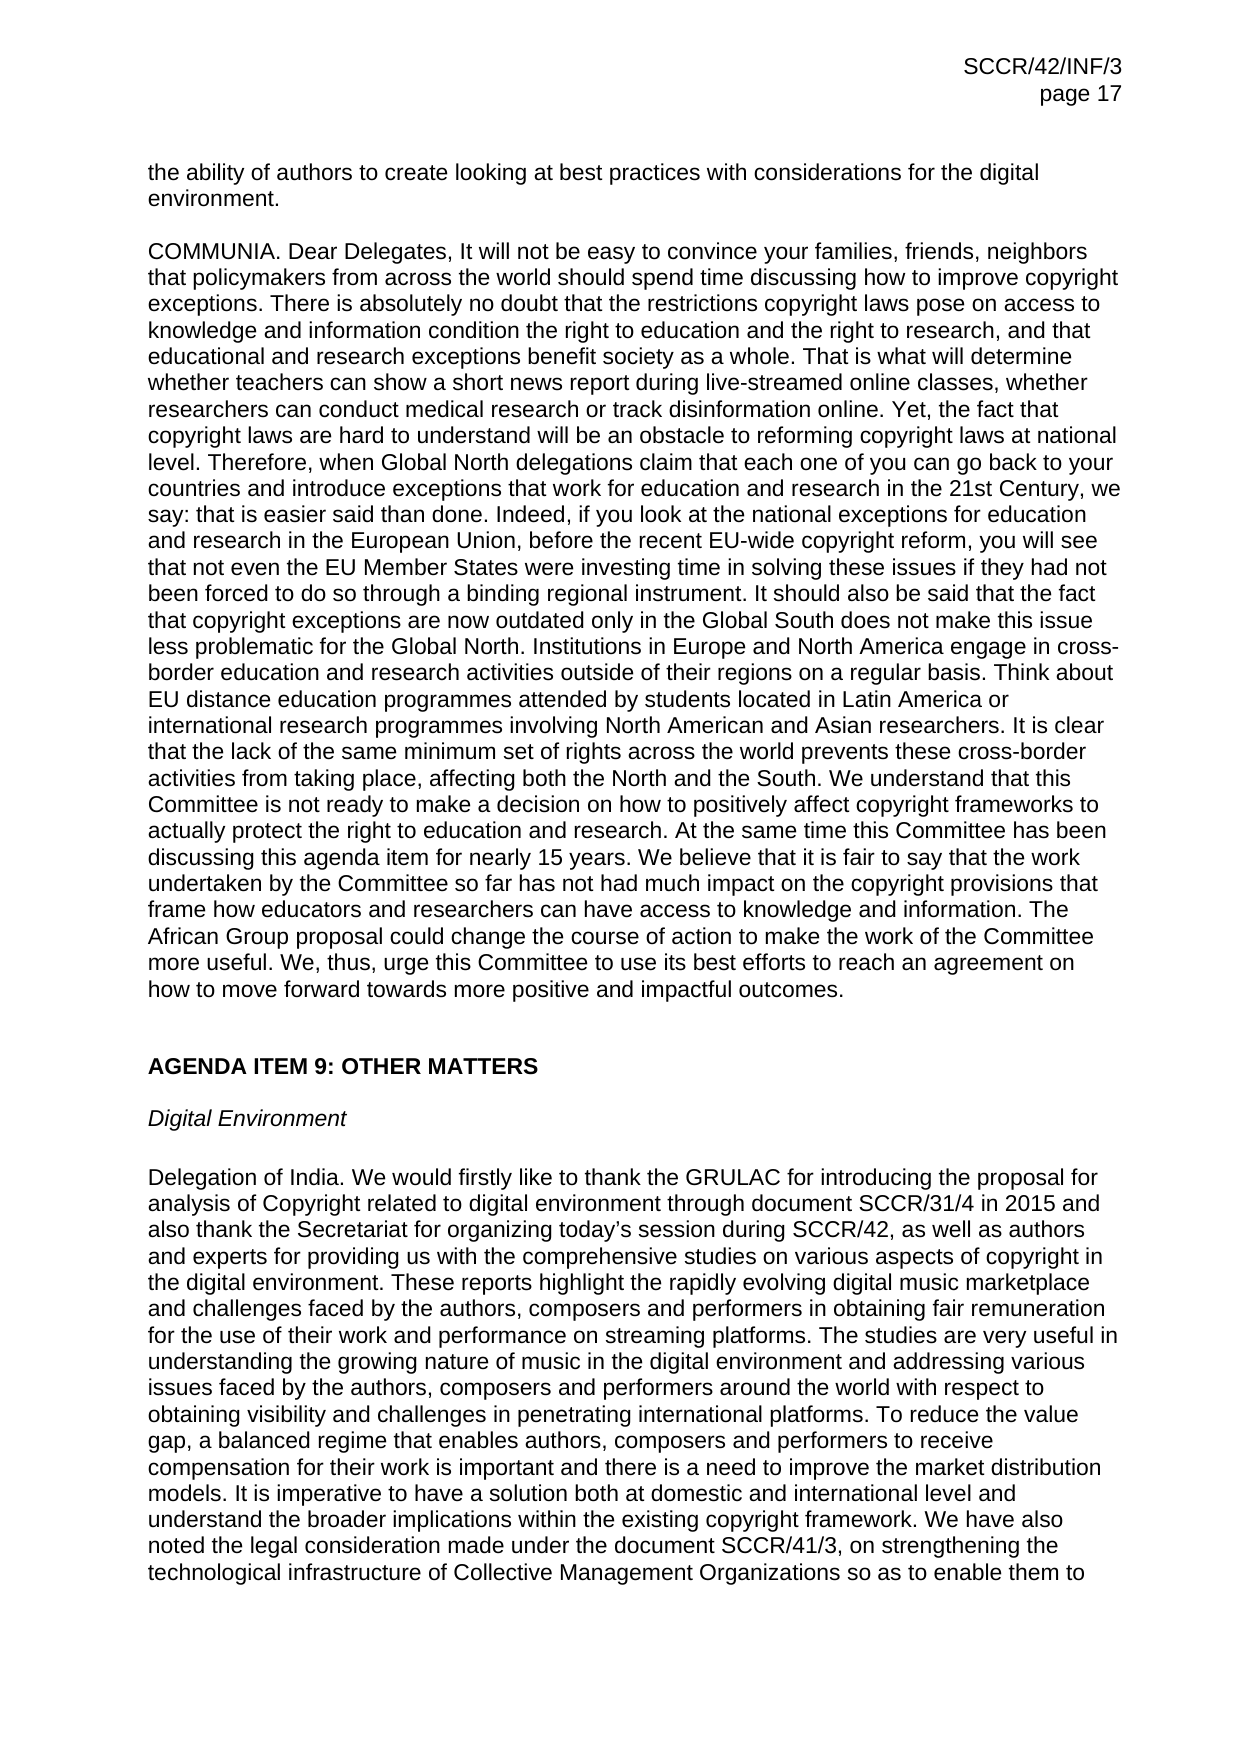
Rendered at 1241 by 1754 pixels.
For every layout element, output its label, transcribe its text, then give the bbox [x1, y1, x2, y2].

subtitle AGENDA ITEM 9: OTHER MATTERS [148, 1053, 1122, 1079]
subtitle Digital Environment [148, 1104, 1122, 1131]
text been forced to do so through a binding regional instrument. It should also be said that the fact that copyright exceptions are now outdated only in the Global South does not make this issue less problematic for the Global North. Institutions in Europe and North America engage in cross-border education and research activities outside of their regions on a regular basis. Think about EU distance education programmes attended by students located in Latin America or international research programmes involving North American and Asian researchers. It is clear that the lack of the same minimum set of rights across the world prevents these cross-border activities from taking place, affecting both the North and the South. We understand that this Committee is not ready to make a decision on how to positively affect copyright frameworks to actually protect the right to education and research. At the same time this Committee has been discussing this agenda item for nearly 15 years. We believe that it is fair to say that the work undertaken by the Committee so far has not had much impact on the copyright provisions that frame how educators and researchers can have access to knowledge and information. The African Group proposal could change the course of action to make the work of the Committee more useful. We, thus, urge this Committee to use its best efforts to reach an agreement on [148, 580, 1122, 976]
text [148, 1163, 1122, 1585]
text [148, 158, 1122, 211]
text how to move forward towards more positive and impactful outcomes. [148, 976, 1122, 1002]
text COMMUNIA. Dear Delegates, It will not be easy to convince your families, friends, neighbors that policymakers from across the world should spend time discussing how to improve copyright exceptions. There is absolutely no doubt that the restrictions copyright laws pose on access to knowledge and information condition the right to education and the right to research, and that educational and research exceptions benefit society as a whole. That is what will determine whether teachers can show a short news report during live-streamed online classes, whether researchers can conduct medical research or track disinformation online. Yet, the fact that copyright laws are hard to understand will be an obstacle to reforming copyright laws at national level. Therefore, when Global North delegations claim that each one of you can go back to your countries and introduce exceptions that work for education and research in the 21st Century, we say: that is easier said than done. Indeed, if you look at the national exceptions for education and research in the European Union, before the recent EU-wide copyright reform, you will see that not even the EU Member States were investing time in solving these issues if they had not [148, 238, 1122, 580]
